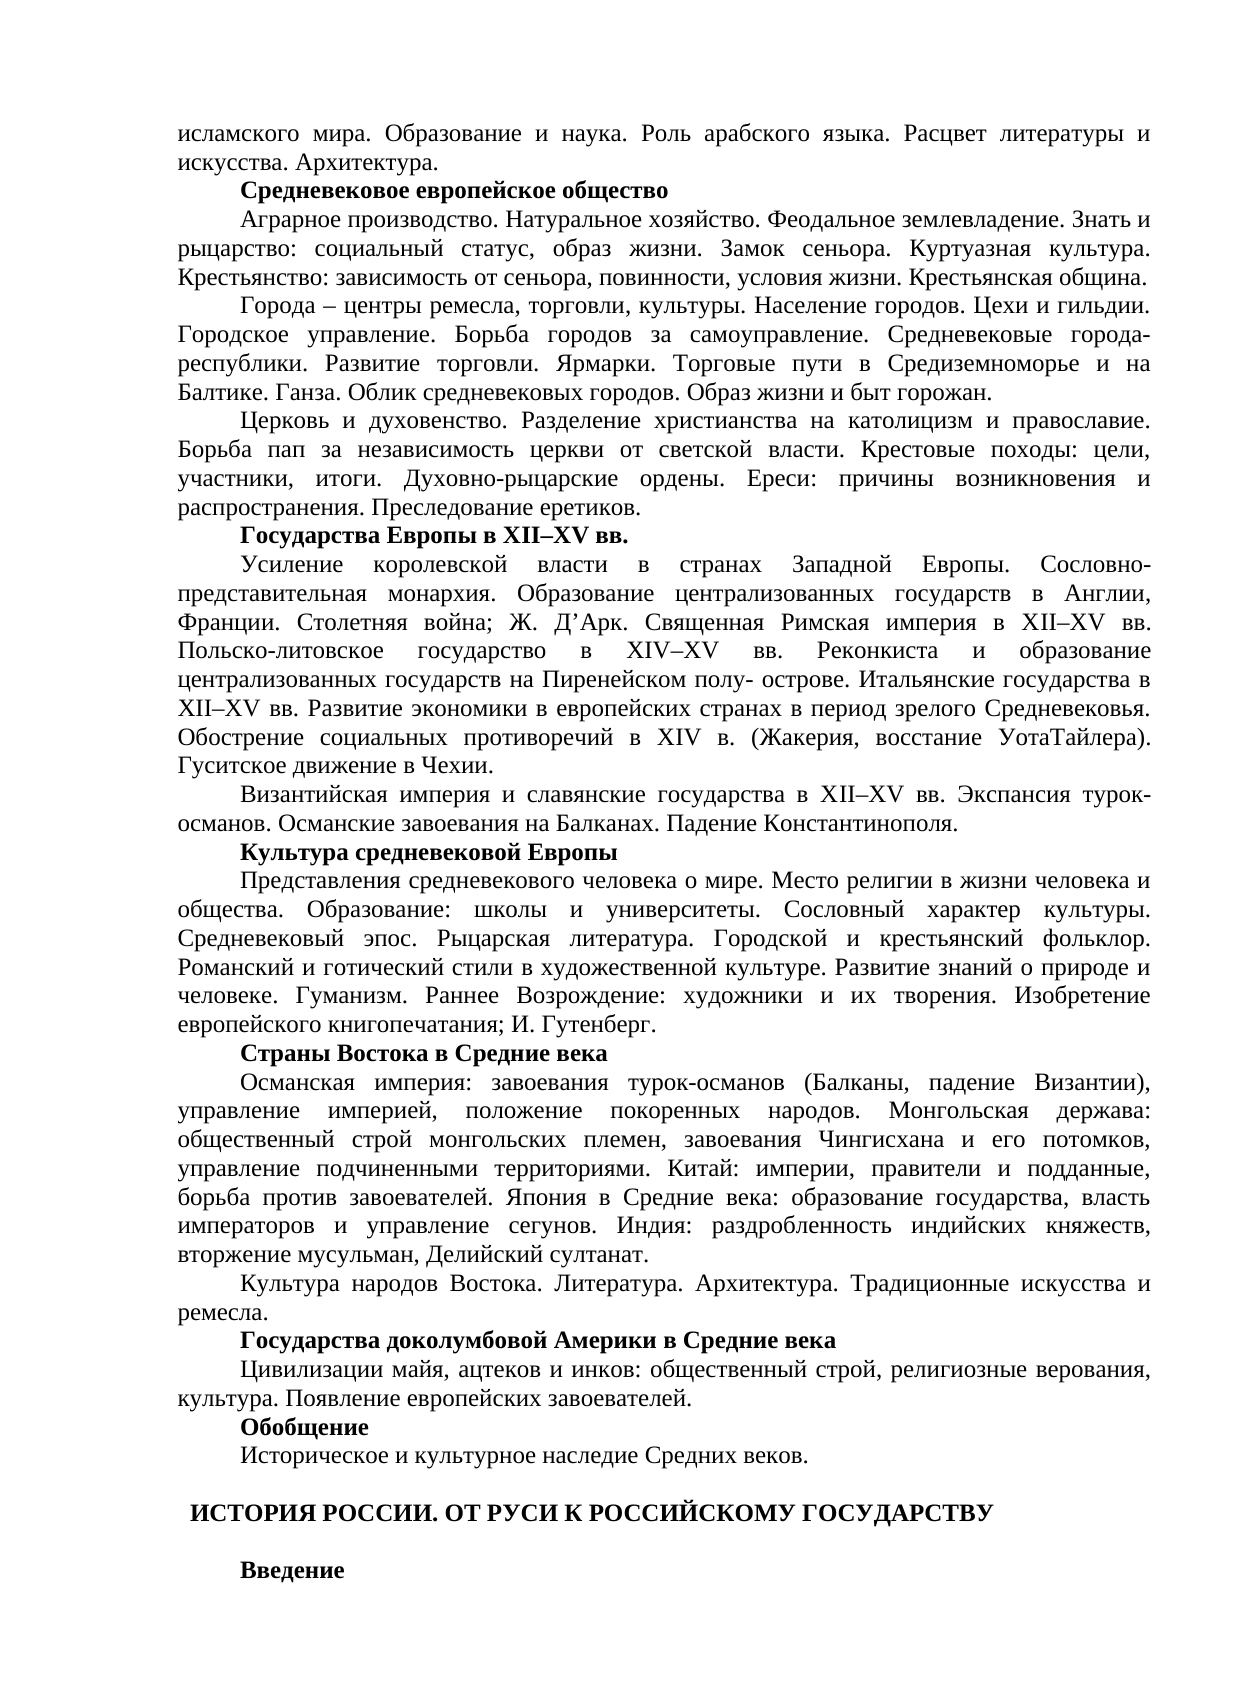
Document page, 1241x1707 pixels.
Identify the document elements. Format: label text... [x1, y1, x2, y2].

text Представления средневекового человека о мире. Место религии в жизни человека и общества. Образование: школы и университеты. Сословный характер культуры. Средневековый эпос. Рыцарская литература. Городской и крестьянский фольклор. Романский и готический стили в художественной культуре. Развитие знаний о природе и человеке. Гуманизм. Раннее Возрождение: художники и их творения. Изобретение европейского книгопечатания; И. Гутенберг. [177, 866, 1152, 1038]
text Аграрное производство. Натуральное хозяйство. Феодальное землевладение. Знать и рыцарство: социальный статус, образ жизни. Замок сеньора. Куртуазная культура. Крестьянство: зависимость от сеньора, повинности, условия жизни. Крестьянская община. [177, 204, 1152, 291]
text Церковь и духовенство. Разделение христианства на католицизм и православие. Борьба пап за независимость церкви от светской власти. Крестовые походы: цели, участники, итоги. Духовно-рыцарские ордены. Ереси: причины возникновения и распространения. Преследование еретиков. [177, 406, 1152, 521]
text Цивилизации майя, ацтеков и инков: общественный строй, религиозные верования, культура. Появление европейских завоевателей. [177, 1354, 1152, 1412]
text Введение [177, 1556, 1152, 1584]
text Культура средневековой Европы [177, 837, 1152, 866]
text Государства Европы в ХII–ХV вв. [177, 521, 1152, 549]
text Усиление королевской власти в странах Западной Европы. Сословно-представительная монархия. Образование централизованных государств в Англии, Франции. Столетняя война; Ж. Д’Арк. Священная Римская империя в ХII–ХV вв. Польско-литовское государство в XIV–XV вв. Реконкиста и образование централизованных государств на Пиренейском полу- острове. Итальянские государства в XII–XV вв. Развитие экономики в европейских странах в период зрелого Средневековья. Обострение социальных противоречий в ХIV в. (Жакерия, восстание УотаТайлера). Гуситское движение в Чехии. [177, 549, 1152, 779]
text Государства доколумбовой Америки в Средние века [177, 1326, 1152, 1354]
text Византийская империя и славянские государства в ХII–ХV вв. Экспансия турок-османов. Османские завоевания на Балканах. Падение Константинополя. [177, 779, 1152, 837]
text Города – центры ремесла, торговли, культуры. Население городов. Цехи и гильдии. Городское управление. Борьба городов за самоуправление. Средневековые города-республики. Развитие торговли. Ярмарки. Торговые пути в Средиземноморье и на Балтике. Ганза. Облик средневековых городов. Образ жизни и быт горожан. [177, 291, 1152, 406]
text Османская империя: завоевания турок-османов (Балканы, падение Византии), управление империей, положение покоренных народов. Монгольская держава: общественный строй монгольских племен, завоевания Чингисхана и его потомков, управление подчиненными территориями. Китай: империи, правители и подданные, борьба против завоевателей. Япония в Средние века: образование государства, власть императоров и управление сегунов. Индия: раздробленность индийских княжеств, вторжение мусульман, Делийский султанат. [177, 1067, 1152, 1268]
text Обобщение [177, 1412, 1152, 1441]
text Историческое и культурное наследие Средних веков. [177, 1441, 1152, 1469]
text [177, 118, 1152, 176]
text Средневековое европейское общество [177, 176, 1152, 204]
text Страны Востока в Средние века [177, 1038, 1152, 1067]
text ИСТОРИЯ РОССИИ. ОТ РУСИ К РОССИЙСКОМУ ГОСУДАРСТВУ [190, 1498, 1152, 1527]
text Культура народов Востока. Литература. Архитектура. Традиционные искусства и ремесла. [177, 1268, 1152, 1326]
